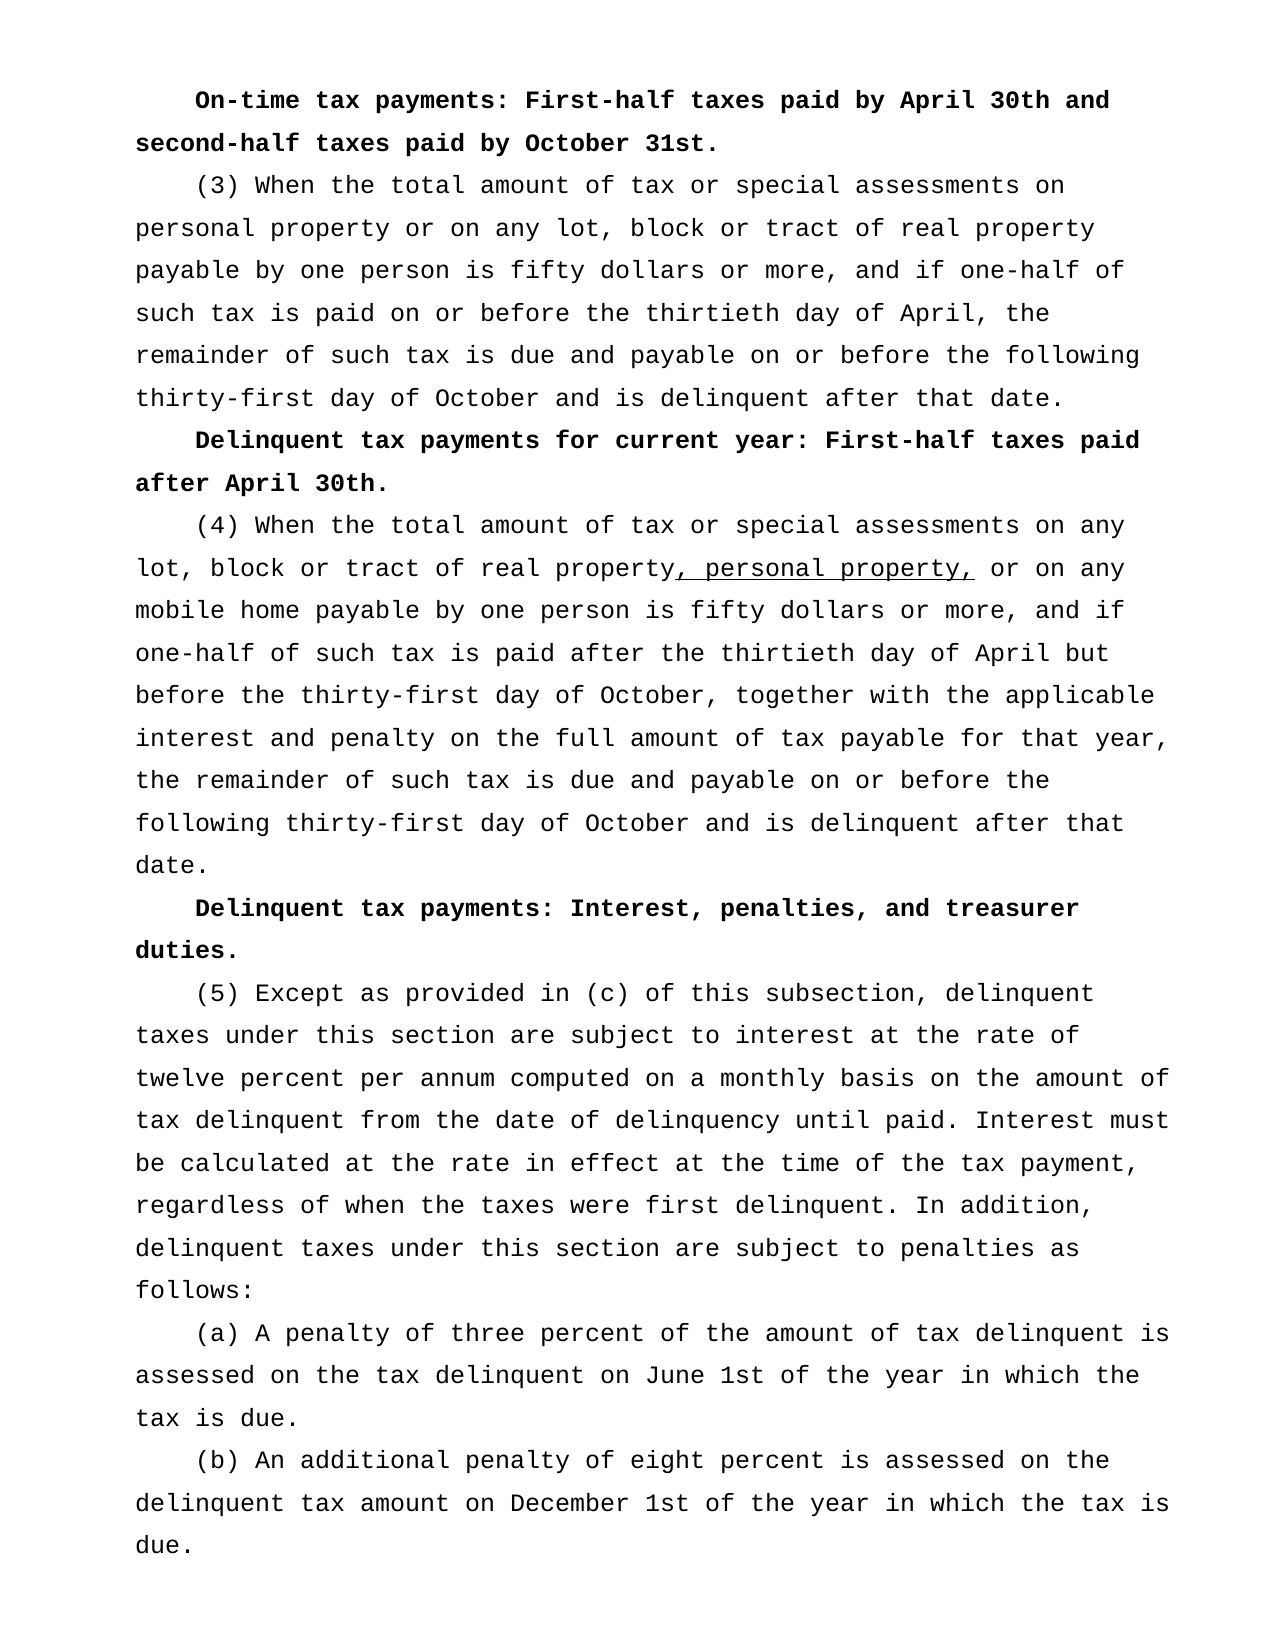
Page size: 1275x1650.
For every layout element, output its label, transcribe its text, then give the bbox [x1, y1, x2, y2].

text Delinquent tax payments for current year: First-half taxes paid after April 30th. [135, 415, 1170, 500]
text (5) Except as provided in (c) of this subsection, delinquent taxes under this section are subject to interest at the rate of twelve percent per annum computed on a monthly basis on the amount of tax delinquent from the date of delinquency until paid. Interest must be calculated at the rate in effect at the time of the tax payment, regardless of when the taxes were first delinquent. In addition, delinquent taxes under this section are subject to penalties as follows: [135, 967, 1170, 1307]
text (4) When the total amount of tax or special assessments on any lot, block or tract of real property, personal property, or on any mobile home payable by one person is fifty dollars or more, and if one-half of such tax is paid after the thirtieth day of April but before the thirty-first day of October, together with the applicable interest and penalty on the full amount of tax payable for that year, the remainder of such tax is due and payable on or before the following thirty-first day of October and is delinquent after that date. [135, 500, 1170, 882]
text (b) An additional penalty of eight percent is assessed on the delinquent tax amount on December 1st of the year in which the tax is due. [135, 1435, 1170, 1562]
text Delinquent tax payments: Interest, penalties, and treasurer duties. [135, 882, 1170, 967]
text On-time tax payments: First-half taxes paid by April 30th and second-half taxes paid by October 31st. [135, 75, 1170, 160]
text (a) A penalty of three percent of the amount of tax delinquent is assessed on the tax delinquent on June 1st of the year in which the tax is due. [135, 1307, 1170, 1435]
text (3) When the total amount of tax or special assessments on personal property or on any lot, block or tract of real property payable by one person is fifty dollars or more, and if one-half of such tax is paid on or before the thirtieth day of April, the remainder of such tax is due and payable on or before the following thirty-first day of October and is delinquent after that date. [135, 160, 1170, 415]
